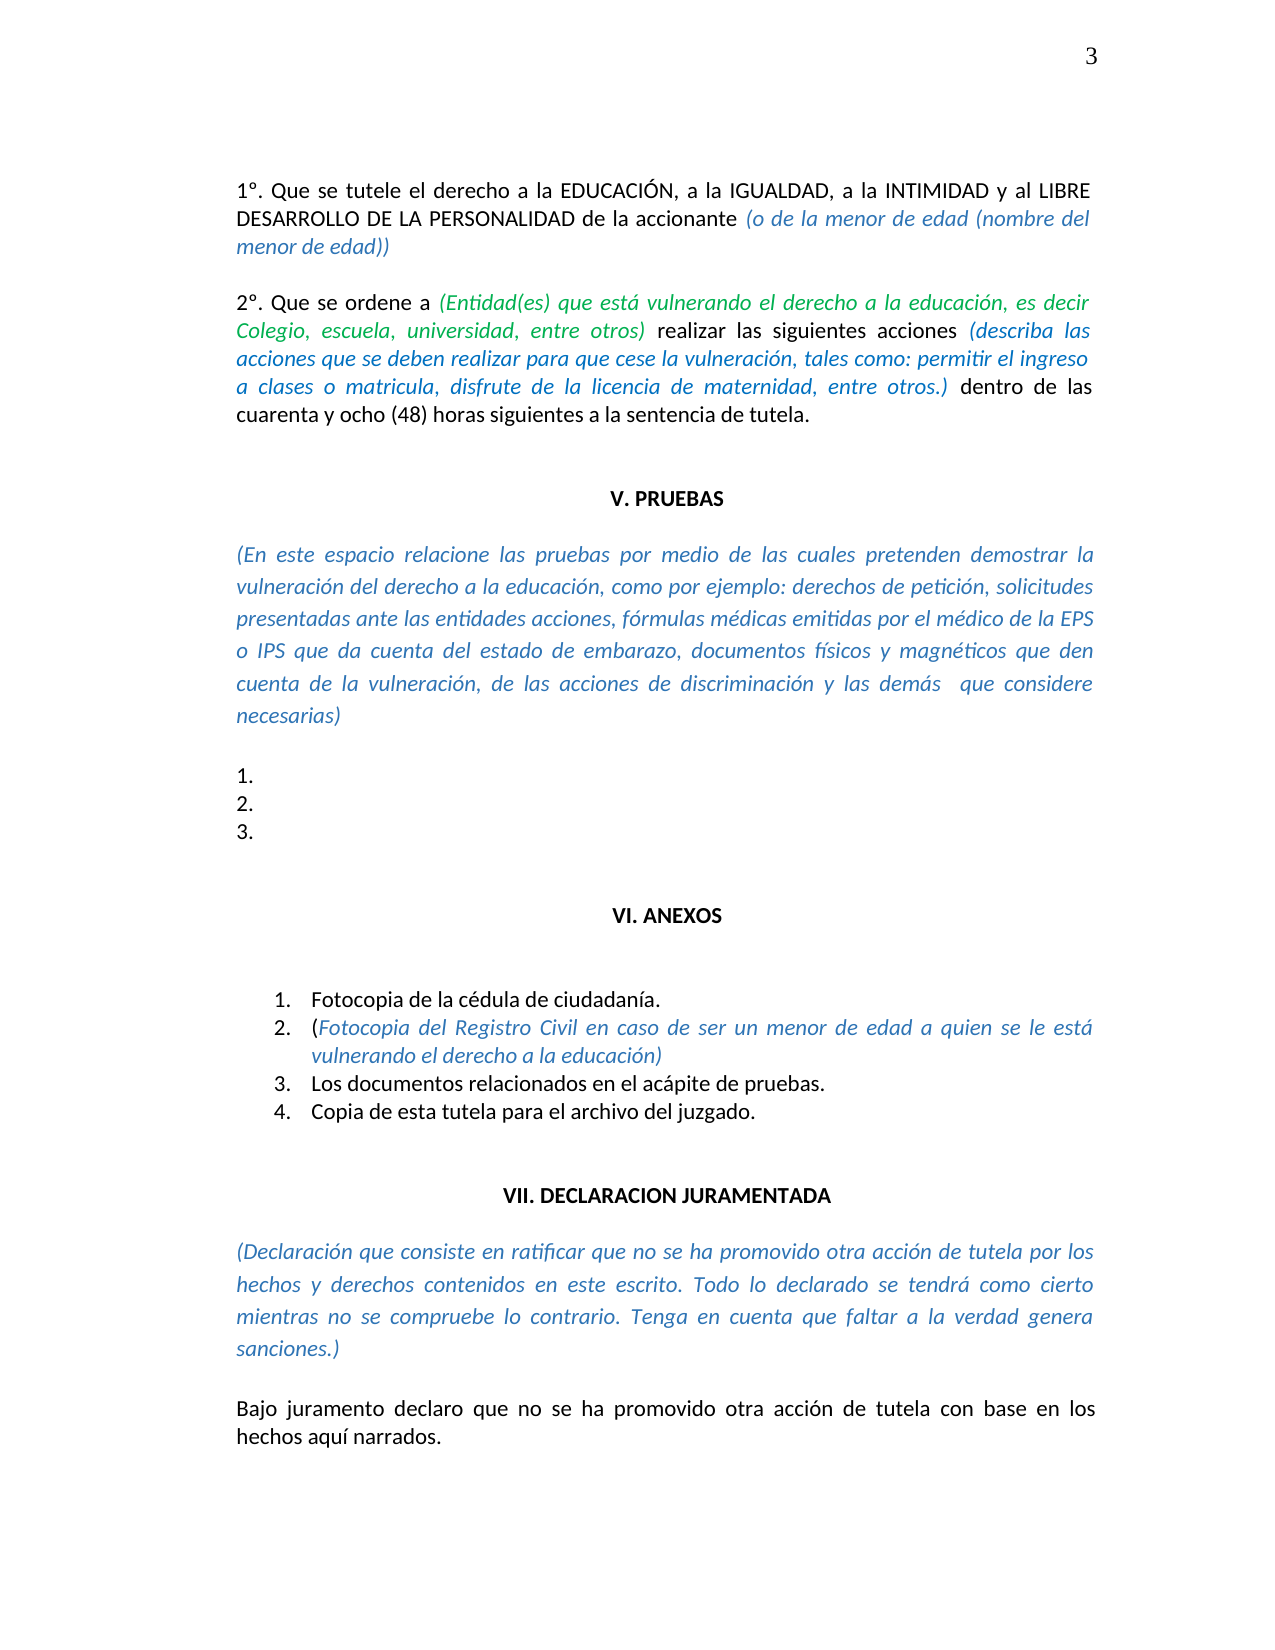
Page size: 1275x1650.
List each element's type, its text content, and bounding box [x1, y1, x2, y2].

text (Declaración que consiste en ratificar que no se ha promovido otra acción de tutela por los hechos y derechos contenidos en este escrito. Todo lo declarado se tendrá como cierto mientras no se compruebe lo contrario. Tenga en cuenta que faltar a la verdad genera sanciones.) [236, 1237, 1098, 1362]
text (En este espacio relacione las pruebas por medio de las cuales pretenden demostrar la vulneración del derecho a la educación, como por ejemplo: derechos de petición, solicitudes presentadas ante las entidades acciones, fórmulas médicas emitidas por el médico de la EPS o IPS que da cuenta del estado de embarazo, documentos físicos y magnéticos que den cuenta de la vulneración, de las acciones de discriminación y las demás que considere necesarias) [236, 540, 1098, 729]
list Fotocopia de la cédula de ciudadanía. [274, 985, 1098, 1013]
text 1. [236, 761, 1098, 789]
text 3. [236, 817, 1098, 845]
text VII. DECLARACION JURAMENTADA [236, 1181, 1098, 1209]
text 1º. Que se tutele el derecho a la EDUCACIÓN, a la IGUALDAD, a la INTIMIDAD y al LIBRE DESARROLLO DE LA PERSONALIDAD de la accionante (o de la menor de edad (nombre del menor de edad)) [236, 176, 1092, 260]
text 2. [236, 789, 1098, 817]
list Los documentos relacionados en el acápite de pruebas. [274, 1069, 1098, 1097]
text 2º. Que se ordene a (Entidad(es) que está vulnerando el derecho a la educación, es decir Colegio, escuela, universidad, entre otros) realizar las siguientes acciones (describa las acciones que se deben realizar para que cese la vulneración, tales como: permitir el ingreso a clases o matricula, disfrute de la licencia de maternidad, entre otros.) dentro de las cuarenta y ocho (48) horas siguientes a la sentencia de tutela. [236, 288, 1092, 428]
list (Fotocopia del Registro Civil en caso de ser un menor de edad a quien se le está vulnerando el derecho a la educación) [274, 1013, 1098, 1069]
text Bajo juramento declaro que no se ha promovido otra acción de tutela con base en los hechos aquí narrados. [236, 1394, 1098, 1450]
text VI. ANEXOS [236, 901, 1098, 929]
text V. PRUEBAS [236, 484, 1098, 512]
list Copia de esta tutela para el archivo del juzgado. [274, 1097, 1098, 1125]
